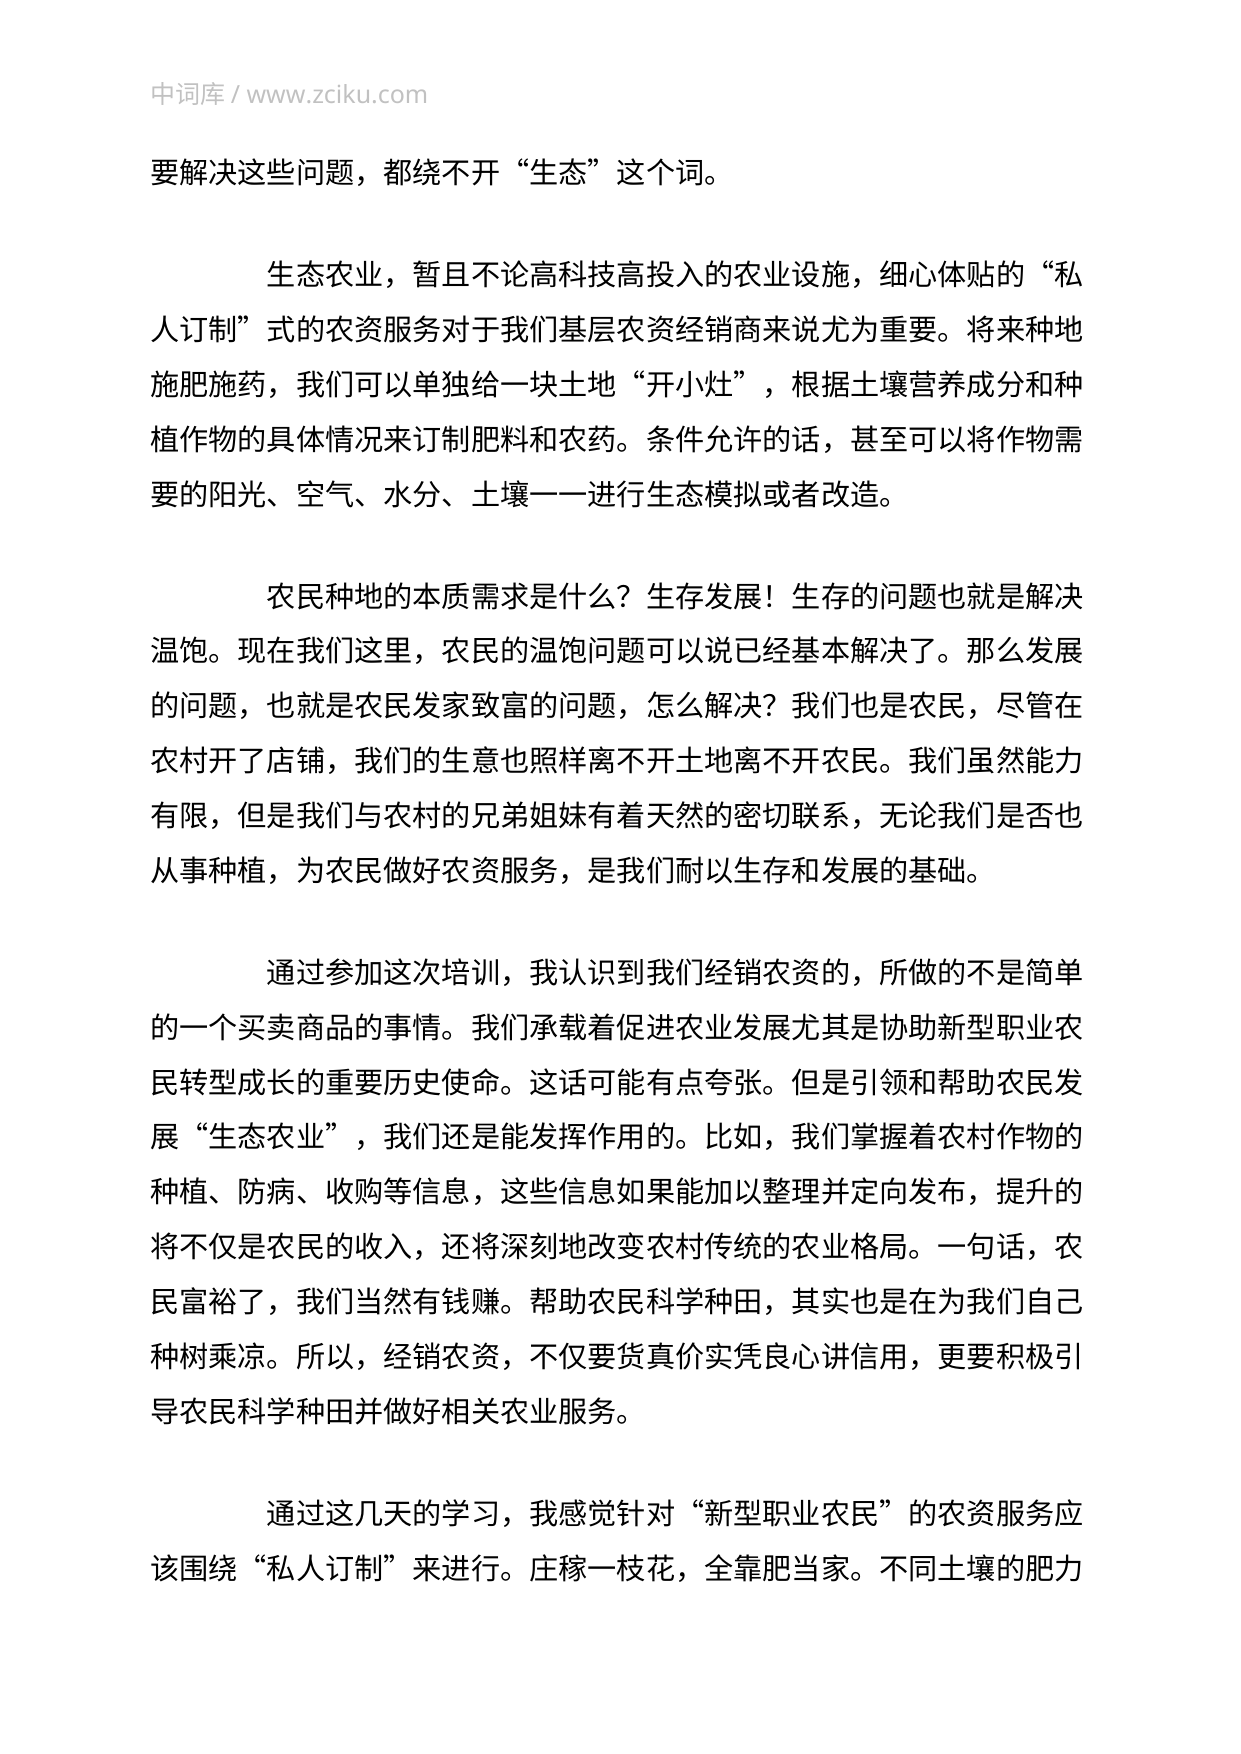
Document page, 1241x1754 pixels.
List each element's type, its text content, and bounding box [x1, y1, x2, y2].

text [150, 1490, 1090, 1587]
text 生态农业，暂且不论高科技高投入的农业设施，细心体贴的“私人订制”式的农资服务对于我们基层农资经销商来说尤为重要。将来种地施肥施药，我们可以单独给一块土地“开小灶”，根据土壤营养成分和种植作物的具体情况来订制肥料和农药。条件允许的话，甚至可以将作物需要的阳光、空气、水分、土壤一一进行生态模拟或者改造。 [150, 252, 1090, 514]
text 农民种地的本质需求是什么？生存发展！生存的问题也就是解决温饱。现在我们这里，农民的温饱问题可以说已经基本解决了。那么发展的问题，也就是农民发家致富的问题，怎么解决？我们也是农民，尽管在农村开了店铺，我们的生意也照样离不开土地离不开农民。我们虽然能力有限，但是我们与农村的兄弟姐妹有着天然的密切联系，无论我们是否也从事种植，为农民做好农资服务，是我们耐以生存和发展的基础。 [150, 573, 1090, 890]
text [150, 150, 1090, 192]
text 通过参加这次培训，我认识到我们经销农资的，所做的不是简单的一个买卖商品的事情。我们承载着促进农业发展尤其是协助新型职业农民转型成长的重要历史使命。这话可能有点夸张。但是引领和帮助农民发展“生态农业”，我们还是能发挥作用的。比如，我们掌握着农村作物的种植、防病、收购等信息，这些信息如果能加以整理并定向发布，提升的将不仅是农民的收入，还将深刻地改变农村传统的农业格局。一句话，农民富裕了，我们当然有钱赚。帮助农民科学种田，其实也是在为我们自己种树乘凉。所以，经销农资，不仅要货真价实凭良心讲信用，更要积极引导农民科学种田并做好相关农业服务。 [150, 949, 1090, 1431]
